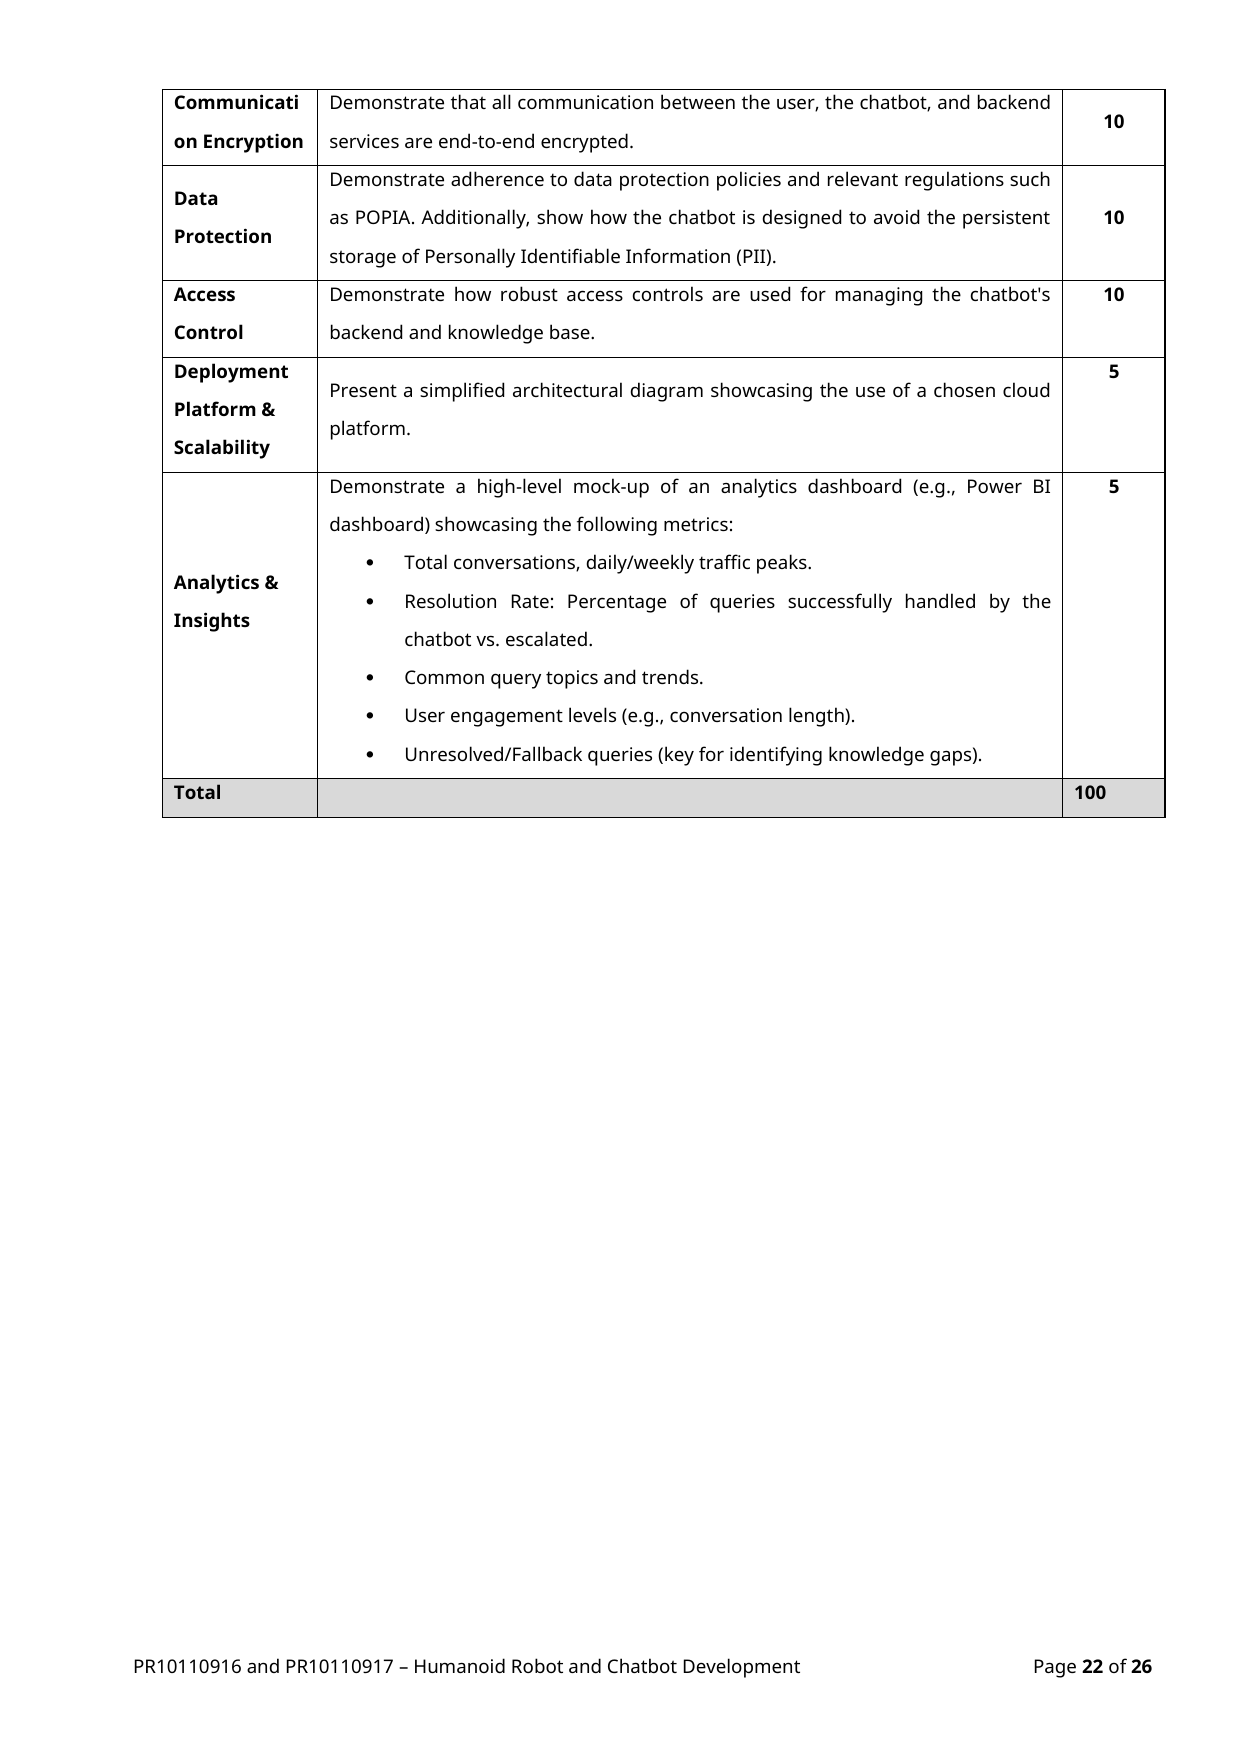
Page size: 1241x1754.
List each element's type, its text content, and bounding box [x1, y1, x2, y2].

table_cell 10 [1063, 166, 1164, 280]
table_cell 10 [1063, 90, 1164, 165]
table_cell 100 [1063, 779, 1164, 817]
table_cell Analytics & Insights [163, 473, 317, 778]
table_cell Access Control [163, 281, 317, 357]
table_cell Communication Encryption [163, 90, 317, 165]
table_cell 10 [1063, 281, 1164, 357]
table_cell Total [163, 779, 317, 817]
table_cell Deployment Platform & Scalability [163, 358, 317, 472]
table_cell Present a simplified architectural diagram showcasing the use of a chosen cloud platform. [318, 358, 1062, 472]
table_cell [318, 779, 1062, 817]
table_cell Demonstrate adherence to data protection policies and relevant regulations such as POPIA. Additionally, show how the chatbot is designed to avoid the persistent storage of Personally Identifiable Information (PII). [318, 166, 1062, 280]
table_cell Demonstrate a high-level mock-up of an analytics dashboard (e.g., Power BI dashboard) showcasing the following metrics: Total conversations, daily/weekly traffic peaks. Resolution Rate: Percentage of queries successfully handled by the chatbot vs. escalated. Common query topics and trends. User engagement levels (e.g., conversation length). Unresolved/Fallback queries (key for identifying knowledge gaps). [318, 473, 1062, 778]
table_cell Demonstrate that all communication between the user, the chatbot, and backend services are end-to-end encrypted. [318, 90, 1062, 165]
table_cell Demonstrate how robust access controls are used for managing the chatbot's backend and knowledge base. [318, 281, 1062, 357]
table_cell 5 [1063, 473, 1164, 778]
table_cell Data Protection [163, 166, 317, 280]
table_cell 5 [1063, 358, 1164, 472]
